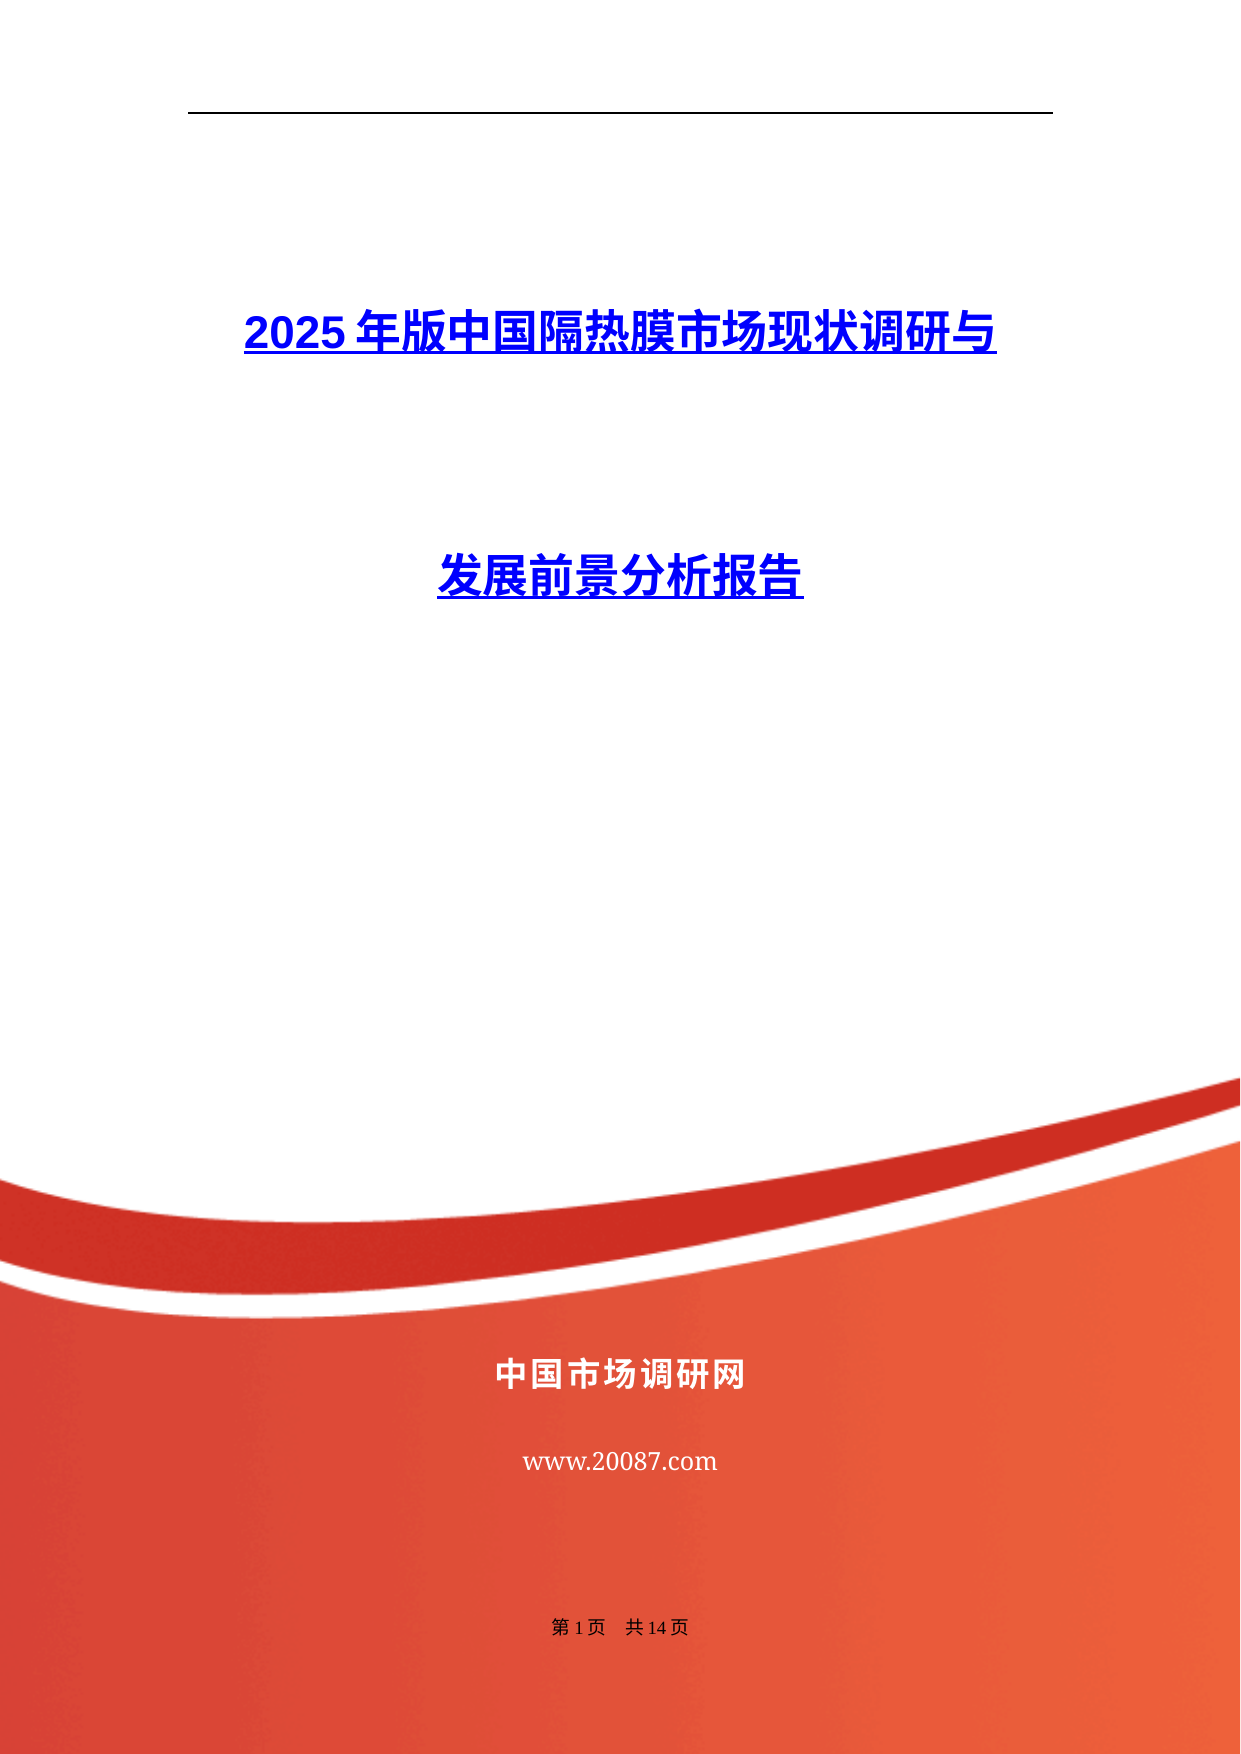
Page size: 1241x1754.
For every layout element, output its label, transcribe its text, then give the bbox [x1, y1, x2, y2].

text www.20087.com [187, 1428, 1053, 1493]
subtitle 中国市场调研网 [187, 1339, 1053, 1404]
picture [0, 1006, 1241, 1754]
table_header 2025年版中国隔热膜市场现状调研与发展前景分析报告 [188, 207, 1053, 773]
